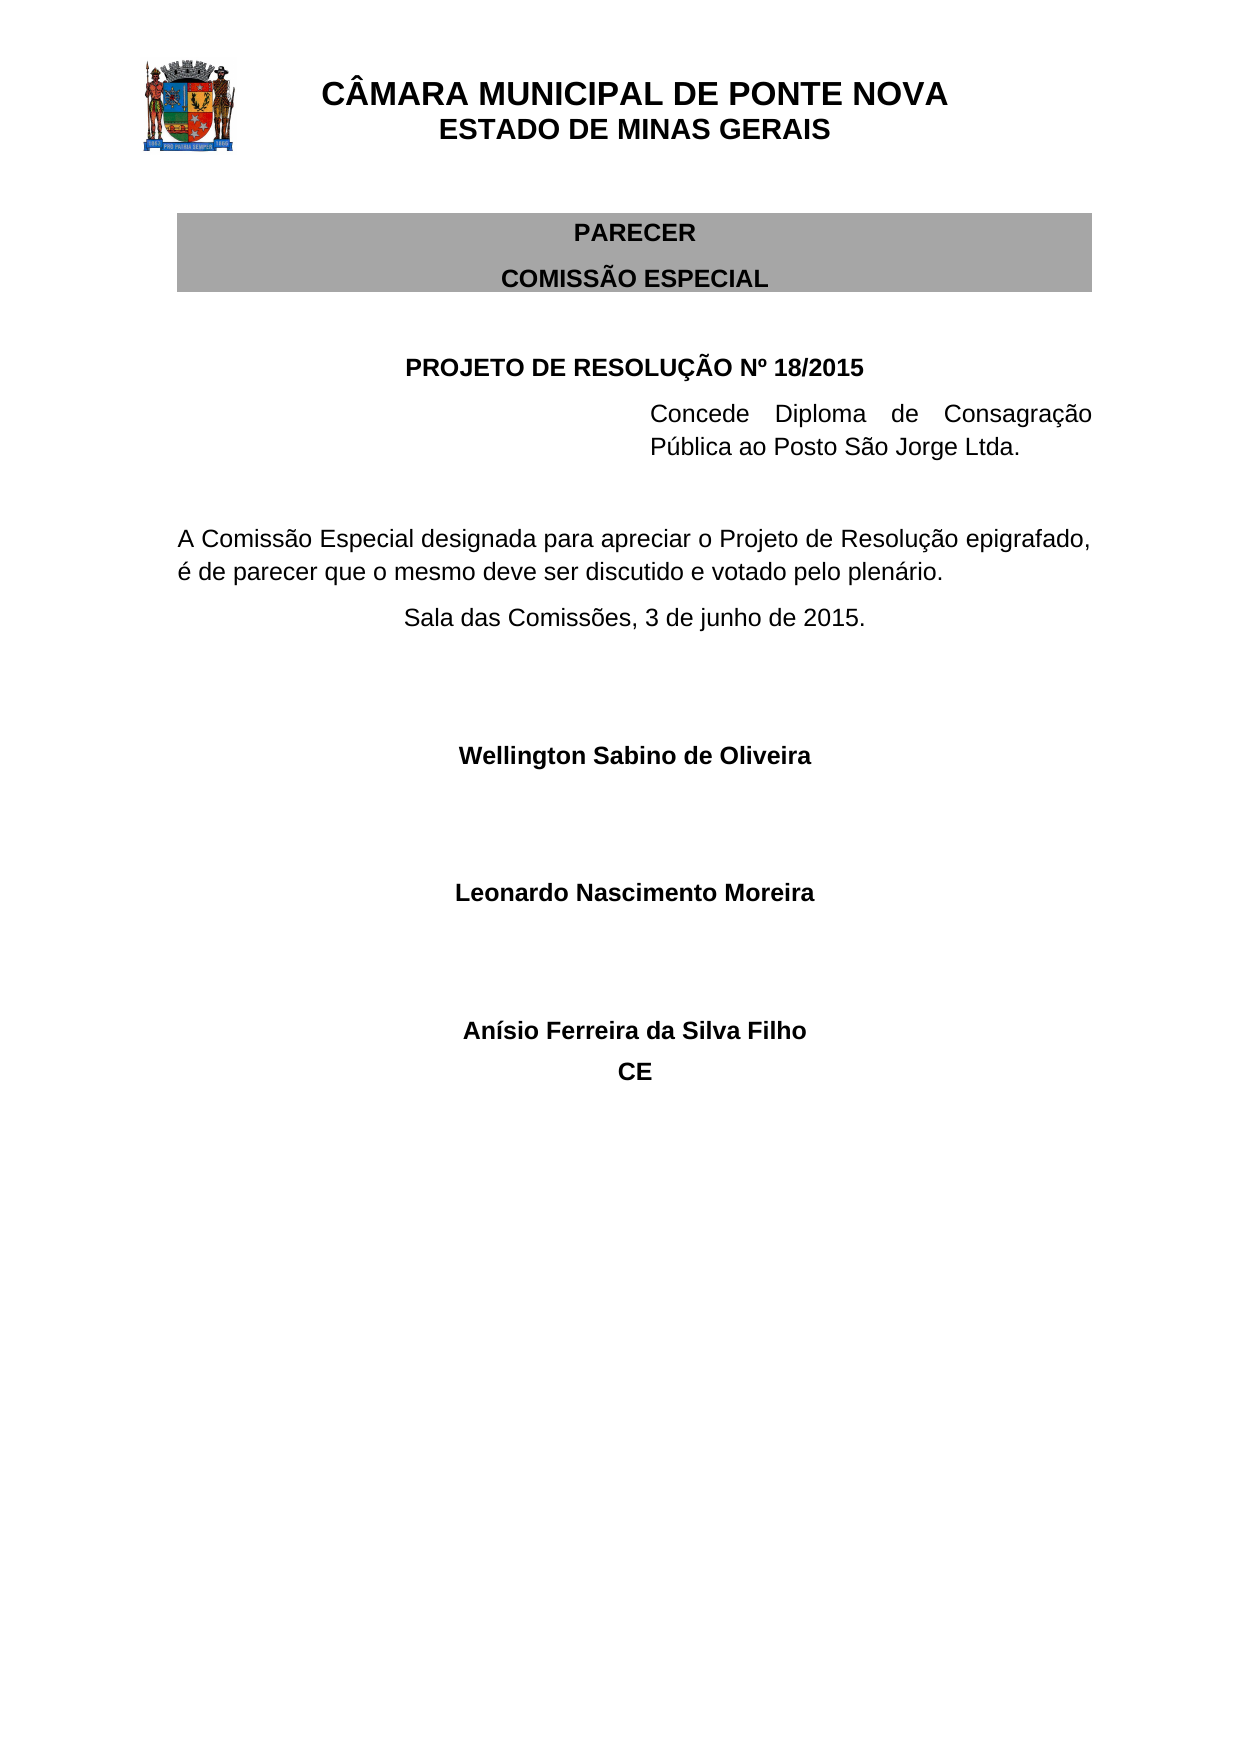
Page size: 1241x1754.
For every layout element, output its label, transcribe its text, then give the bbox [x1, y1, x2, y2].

subtitle COMISSÃO ESPECIAL [177, 259, 1092, 292]
text CE [177, 1057, 1093, 1086]
text Sala das Comissões, 3 de junho de 2015. [177, 599, 1092, 632]
text Leonardo Nascimento Moreira [177, 874, 1092, 907]
subtitle PARECER [177, 213, 1092, 247]
text Wellington Sabino de Oliveira [177, 736, 1092, 769]
text A Comissão Especial designada para apreciar o Projeto de Resolução epigrafado, é de parecer que o mesmo deve ser discutido e votado pelo plenário. [177, 519, 1092, 586]
picture [139, 57, 238, 155]
text Concede Diploma de Consagração Pública ao Posto São Jorge Ltda. [650, 394, 1092, 461]
text PROJETO DE RESOLUÇÃO Nº 18/2015 [177, 349, 1092, 382]
text Anísio Ferreira da Silva Filho [177, 1011, 1092, 1044]
